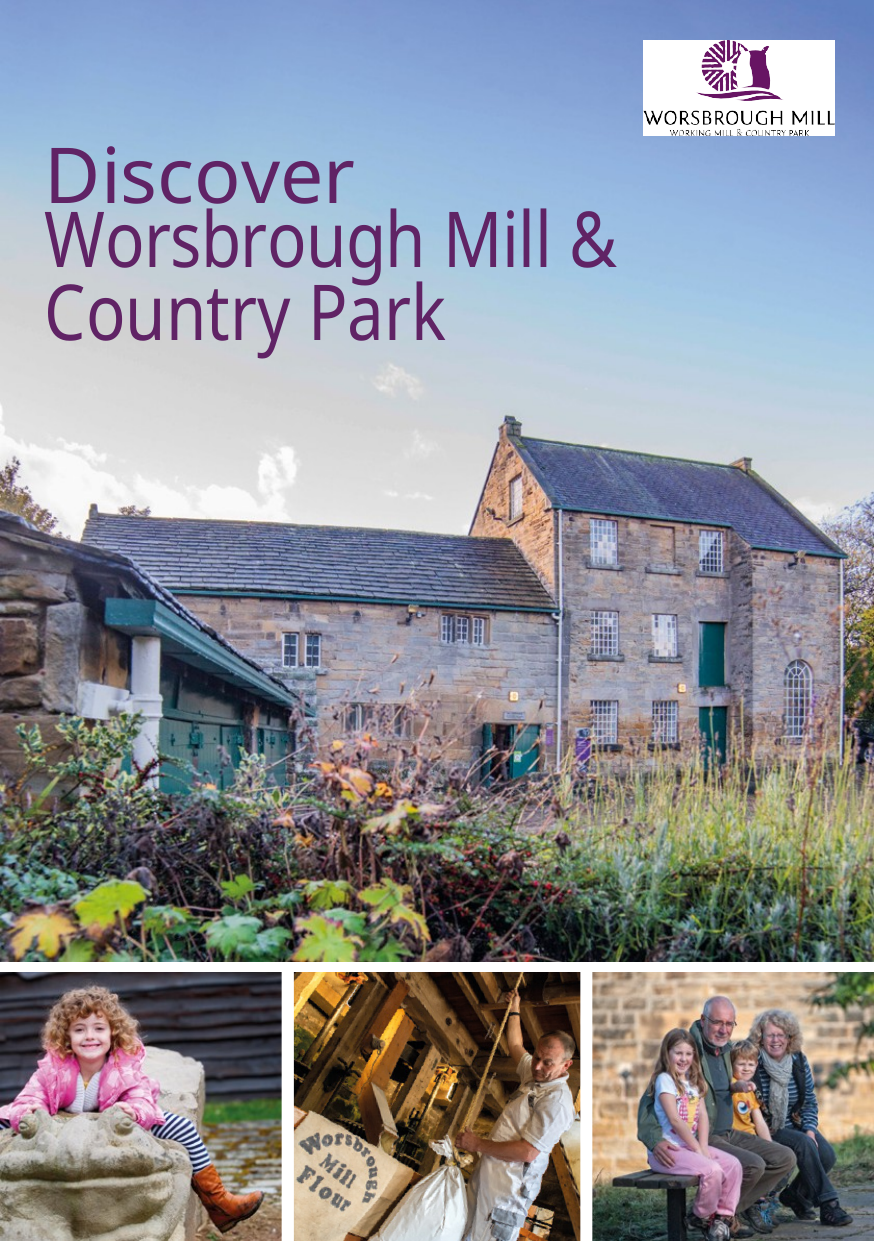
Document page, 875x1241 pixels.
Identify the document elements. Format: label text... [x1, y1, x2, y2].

picture [0, 972, 282, 1241]
title Discover Worsbrough Mill & Country Park [44, 145, 661, 363]
picture [0, 0, 874, 962]
picture [293, 972, 581, 1241]
picture [592, 972, 874, 1241]
